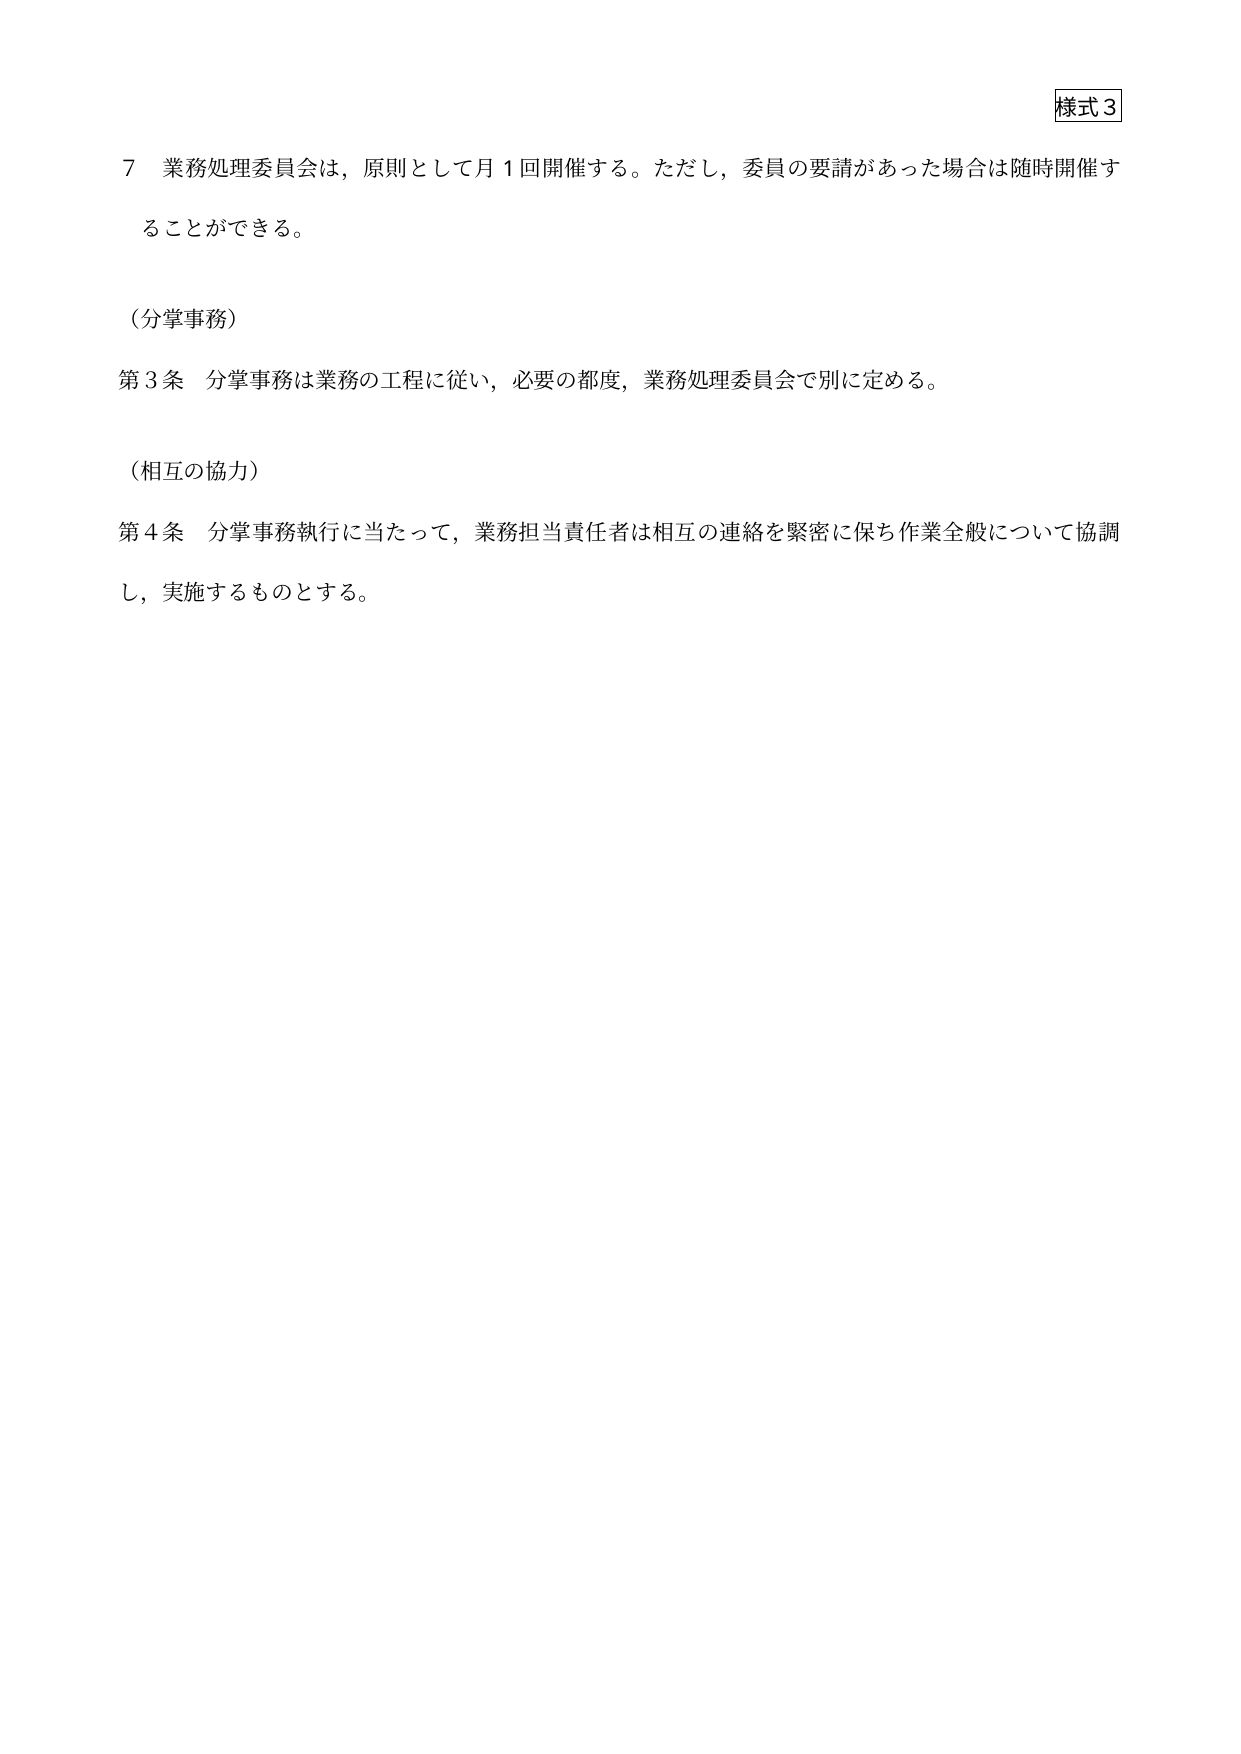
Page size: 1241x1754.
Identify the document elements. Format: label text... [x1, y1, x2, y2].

text （相互の協力） [118, 439, 1122, 500]
text （分掌事務） [118, 288, 1122, 349]
text ７ 業務処理委員会は，原則として月1回開催する。ただし，委員の要請があった場合は随時開催することができる。 [118, 136, 1122, 258]
text 第３条 分掌事務は業務の工程に従い，必要の都度，業務処理委員会で別に定める。 [118, 349, 1122, 409]
text 第４条 分掌事務執行に当たって，業務担当責任者は相互の連絡を緊密に保ち作業全般について協調し，実施するものとする。 [118, 500, 1122, 621]
